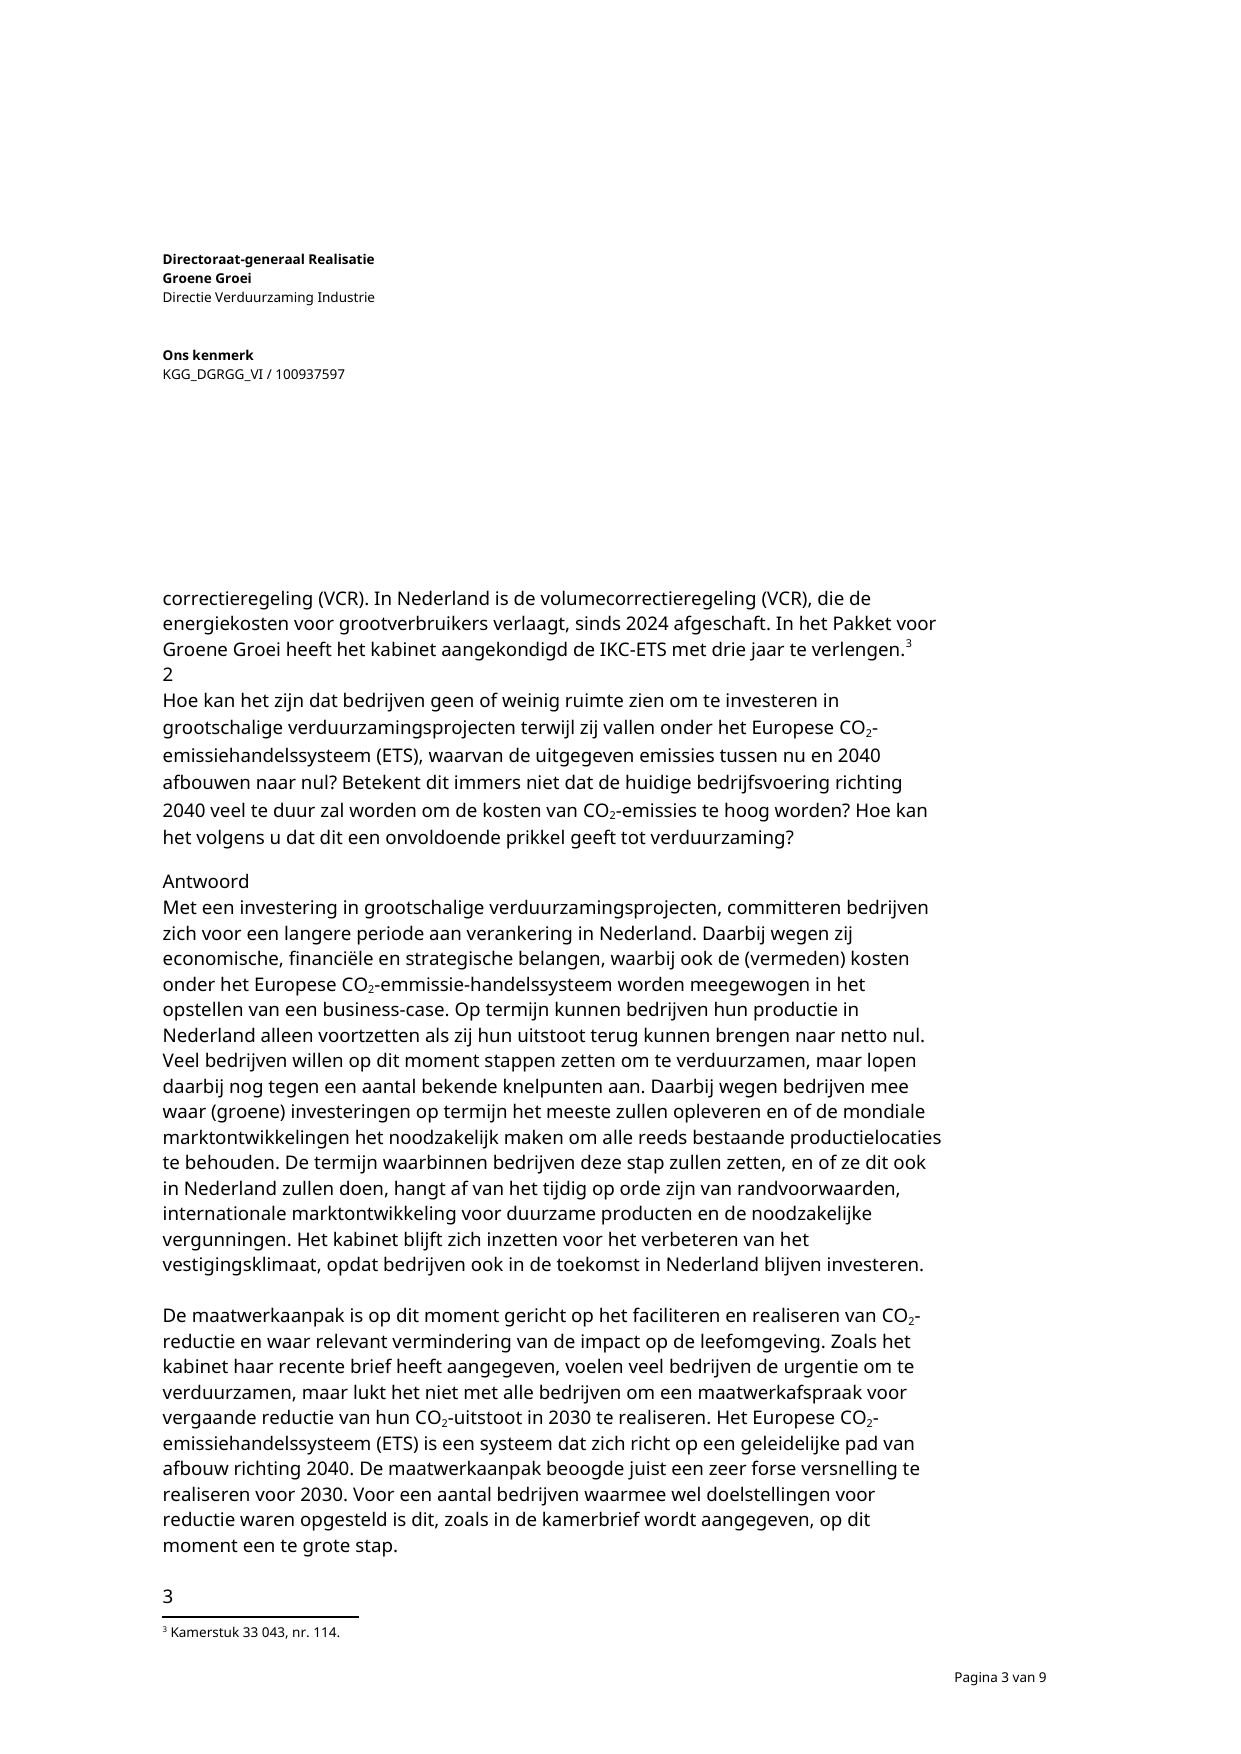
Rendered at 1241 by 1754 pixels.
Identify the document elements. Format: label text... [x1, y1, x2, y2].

text 2 [162, 662, 947, 687]
text 3 [162, 1558, 947, 1609]
text Met een investering in grootschalige verduurzamingsprojecten, committeren bedrijven zich voor een langere periode aan verankering in Nederland. Daarbij wegen zij economische, financiële en strategische belangen, waarbij ook de (vermeden) kosten onder het Europese CO2-emmissie-handelssysteem worden meegewogen in het opstellen van een business-case. Op termijn kunnen bedrijven hun productie in Nederland alleen voortzetten als zij hun uitstoot terug kunnen brengen naar netto nul. Veel bedrijven willen op dit moment stappen zetten om te verduurzamen, maar lopen daarbij nog tegen een aantal bekende knelpunten aan. Daarbij wegen bedrijven mee waar (groene) investeringen op termijn het meeste zullen opleveren en of de mondiale marktontwikkelingen het noodzakelijk maken om alle reeds bestaande productielocaties te behouden. De termijn waarbinnen bedrijven deze stap zullen zetten, en of ze dit ook in Nederland zullen doen, hangt af van het tijdig op orde zijn van randvoorwaarden, internationale marktontwikkeling voor duurzame producten en de noodzakelijke vergunningen. Het kabinet blijft zich inzetten voor het verbeteren van het vestigingsklimaat, opdat bedrijven ook in de toekomst in Nederland blijven investeren. [162, 894, 947, 1277]
text Antwoord [162, 869, 947, 894]
text Het kabinet vindt het van belang dat bedrijven in Nederland in een gelijk speelveld kunnen opereren ten aanzien van omliggende landen. De verschillen komen door kortingen of belastingvoordelen die andere overheden geven, zoals via een subsidieregeling indirecte kosten-compensatie (IKC-ETS) en een volume-correctieregeling (VCR). In Nederland is de volumecorrectieregeling (VCR), die de energiekosten voor grootverbruikers verlaagt, sinds 2024 afgeschaft. In het Pakket voor Groene Groei heeft het kabinet aangekondigd de IKC-ETS met drie jaar te verlengen. [162, 585, 947, 662]
text De maatwerkaanpak is op dit moment gericht op het faciliteren en realiseren van CO2-reductie en waar relevant vermindering van de impact op de leefomgeving. Zoals het kabinet haar recente brief heeft aangegeven, voelen veel bedrijven de urgentie om te verduurzamen, maar lukt het niet met alle bedrijven om een maatwerkafspraak voor vergaande reductie van hun CO2-uitstoot in 2030 te realiseren. Het Europese CO2-emissiehandelssysteem (ETS) is een systeem dat zich richt op een geleidelijke pad van afbouw richting 2040. De maatwerkaanpak beoogde juist een zeer forse versnelling te realiseren voor 2030. Voor een aantal bedrijven waarmee wel doelstellingen voor reductie waren opgesteld is dit, zoals in de kamerbrief wordt aangegeven, op dit moment een te grote stap. [162, 1303, 947, 1558]
text Hoe kan het zijn dat bedrijven geen of weinig ruimte zien om te investeren in grootschalige verduurzamingsprojecten terwijl zij vallen onder het Europese CO2-emissiehandelssysteem (ETS), waarvan de uitgegeven emissies tussen nu en 2040 afbouwen naar nul? Betekent dit immers niet dat de huidige bedrijfsvoering richting 2040 veel te duur zal worden om de kosten van CO2-emissies te hoog worden? Hoe kan het volgens u dat dit een onvoldoende prikkel geeft tot verduurzaming? [162, 687, 947, 850]
